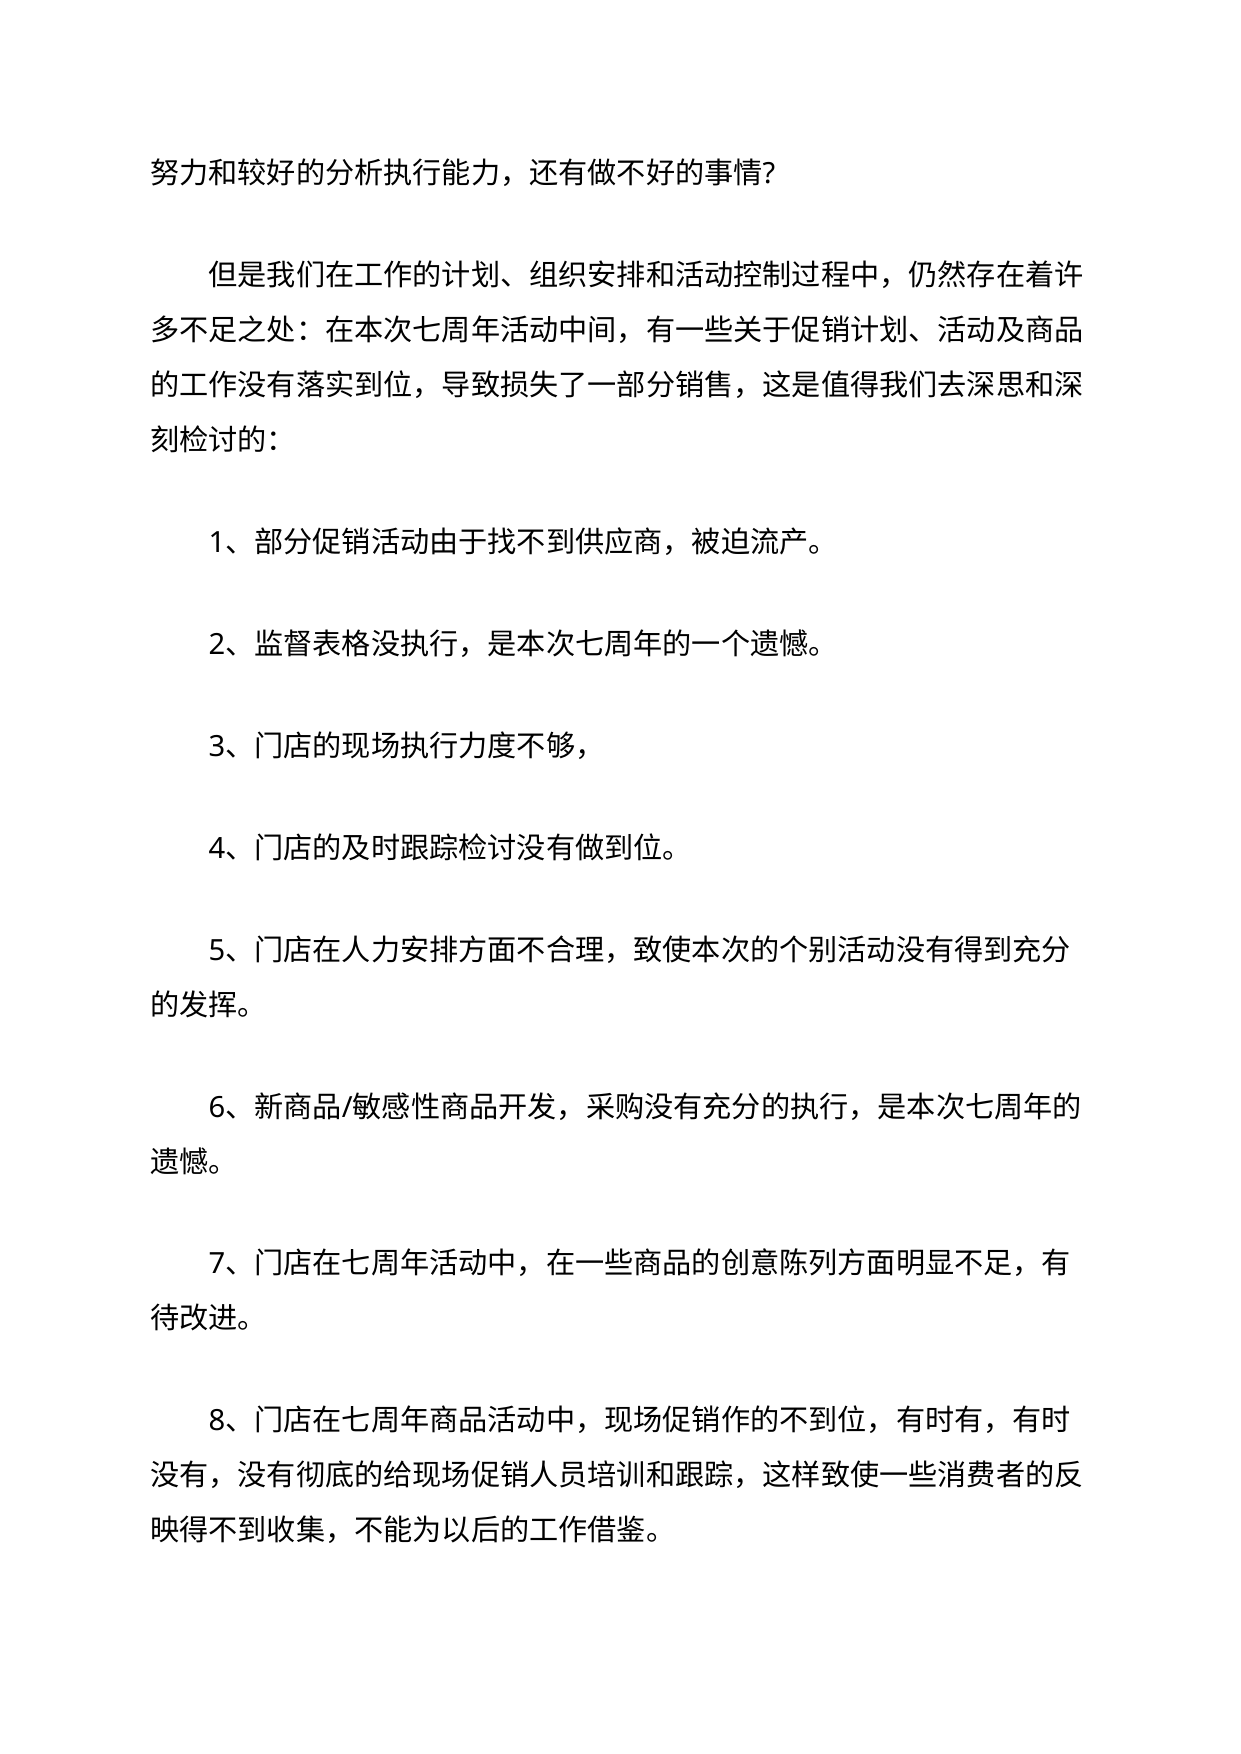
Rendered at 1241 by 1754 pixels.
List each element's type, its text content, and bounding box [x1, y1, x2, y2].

text 3、门店的现场执行力度不够， [150, 722, 1090, 765]
text 6、新商品/敏感性商品开发，采购没有充分的执行，是本次七周年的遗憾。 [150, 1083, 1090, 1180]
text 8、门店在七周年商品活动中，现场促销作的不到位，有时有，有时没有，没有彻底的给现场促销人员培训和跟踪，这样致使一些消费者的反映得不到收集，不能为以后的工作借鉴。 [150, 1397, 1090, 1549]
text 1、部分促销活动由于找不到供应商，被迫流产。 [150, 518, 1090, 561]
text 7、门店在七周年活动中，在一些商品的创意陈列方面明显不足，有待改进。 [150, 1240, 1090, 1337]
text 2、监督表格没执行，是本次七周年的一个遗憾。 [150, 620, 1090, 663]
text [150, 150, 1090, 192]
text 5、门店在人力安排方面不合理，致使本次的个别活动没有得到充分的发挥。 [150, 926, 1090, 1024]
text 但是我们在工作的计划、组织安排和活动控制过程中，仍然存在着许多不足之处：在本次七周年活动中间，有一些关于促销计划、活动及商品的工作没有落实到位，导致损失了一部分销售，这是值得我们去深思和深刻检讨的： [150, 252, 1090, 459]
text 4、门店的及时跟踪检讨没有做到位。 [150, 824, 1090, 867]
